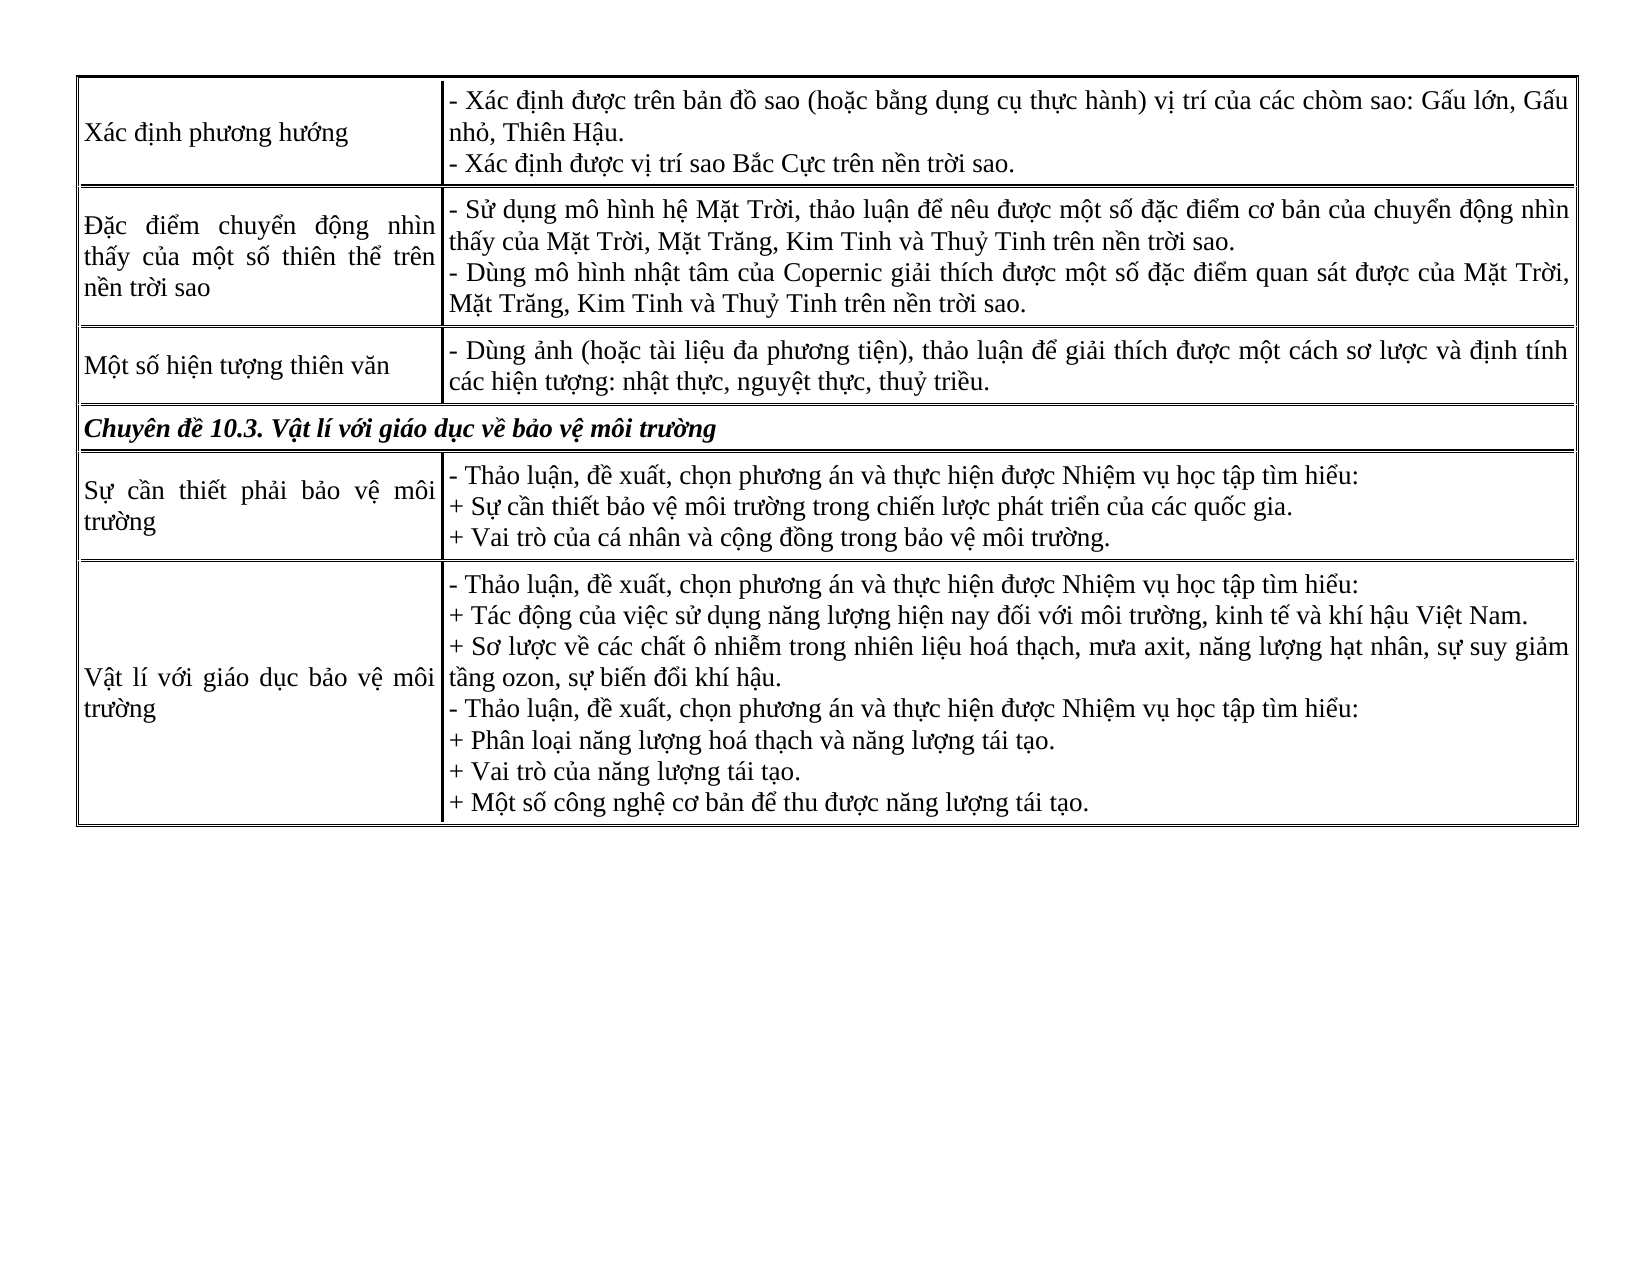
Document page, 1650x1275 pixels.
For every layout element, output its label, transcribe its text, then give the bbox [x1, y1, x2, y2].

table_cell Vật lí với giáo dục bảo vệ môi trường [79, 559, 442, 823]
table_cell Sự cần thiết phải bảo vệ môi trường [79, 449, 441, 558]
table_cell - Xác định được trên bản đồ sao (hoặc bằng dụng cụ thực hành) vị trí của các chòm sao: Gấu lớn, Gấu nhỏ, Thiên Hậu. - Xác định được vị trí sao Bắc Cực trên nền trời sao. [442, 78, 1576, 184]
table_cell Xác định phương hướng [79, 78, 442, 184]
table_cell - Thảo luận, đề xuất, chọn phương án và thực hiện được Nhiệm vụ học tập tìm hiểu: + Sự cần thiết bảo vệ môi trường trong chiến lược phát triển của các quốc gia. + Vai trò của cá nhân và cộng đồng trong bảo vệ môi trường. [444, 449, 1576, 558]
table_cell - Dùng ảnh (hoặc tài liệu đa phương tiện), thảo luận để giải thích được một cách sơ lược và định tính các hiện tượng: nhật thực, nguyệt thực, thuỷ triều. [444, 325, 1576, 402]
table_cell - Thảo luận, đề xuất, chọn phương án và thực hiện được Nhiệm vụ học tập tìm hiểu: + Tác động của việc sử dụng năng lượng hiện nay đối với môi trường, kinh tế và khí hậu Việt Nam. + Sơ lược về các chất ô nhiễm trong nhiên liệu hoá thạch, mưa axit, năng lượng hạt nhân, sự suy giảm tầng ozon, sự biến đổi khí hậu. - Thảo luận, đề xuất, chọn phương án và thực hiện được Nhiệm vụ học tập tìm hiểu: + Phân loại năng lượng hoá thạch và năng lượng tái tạo. + Vai trò của năng lượng tái tạo. + Một số công nghệ cơ bản để thu được năng lượng tái tạo. [442, 559, 1576, 823]
table_cell Chuyên đề 10.3. Vật lí với giáo dục về bảo vệ môi trường [79, 402, 1576, 449]
table_cell Đặc điểm chuyển động nhìn thấy của một số thiên thể trên nền trời sao [79, 184, 441, 324]
table_cell Một số hiện tượng thiên văn [79, 325, 441, 402]
table_cell - Sử dụng mô hình hệ Mặt Trời, thảo luận để nêu được một số đặc điểm cơ bản của chuyển động nhìn thấy của Mặt Trời, Mặt Trăng, Kim Tinh và Thuỷ Tinh trên nền trời sao. - Dùng mô hình nhật tâm của Copernic giải thích được một số đặc điểm quan sát được của Mặt Trời, Mặt Trăng, Kim Tinh và Thuỷ Tinh trên nền trời sao. [444, 184, 1576, 324]
